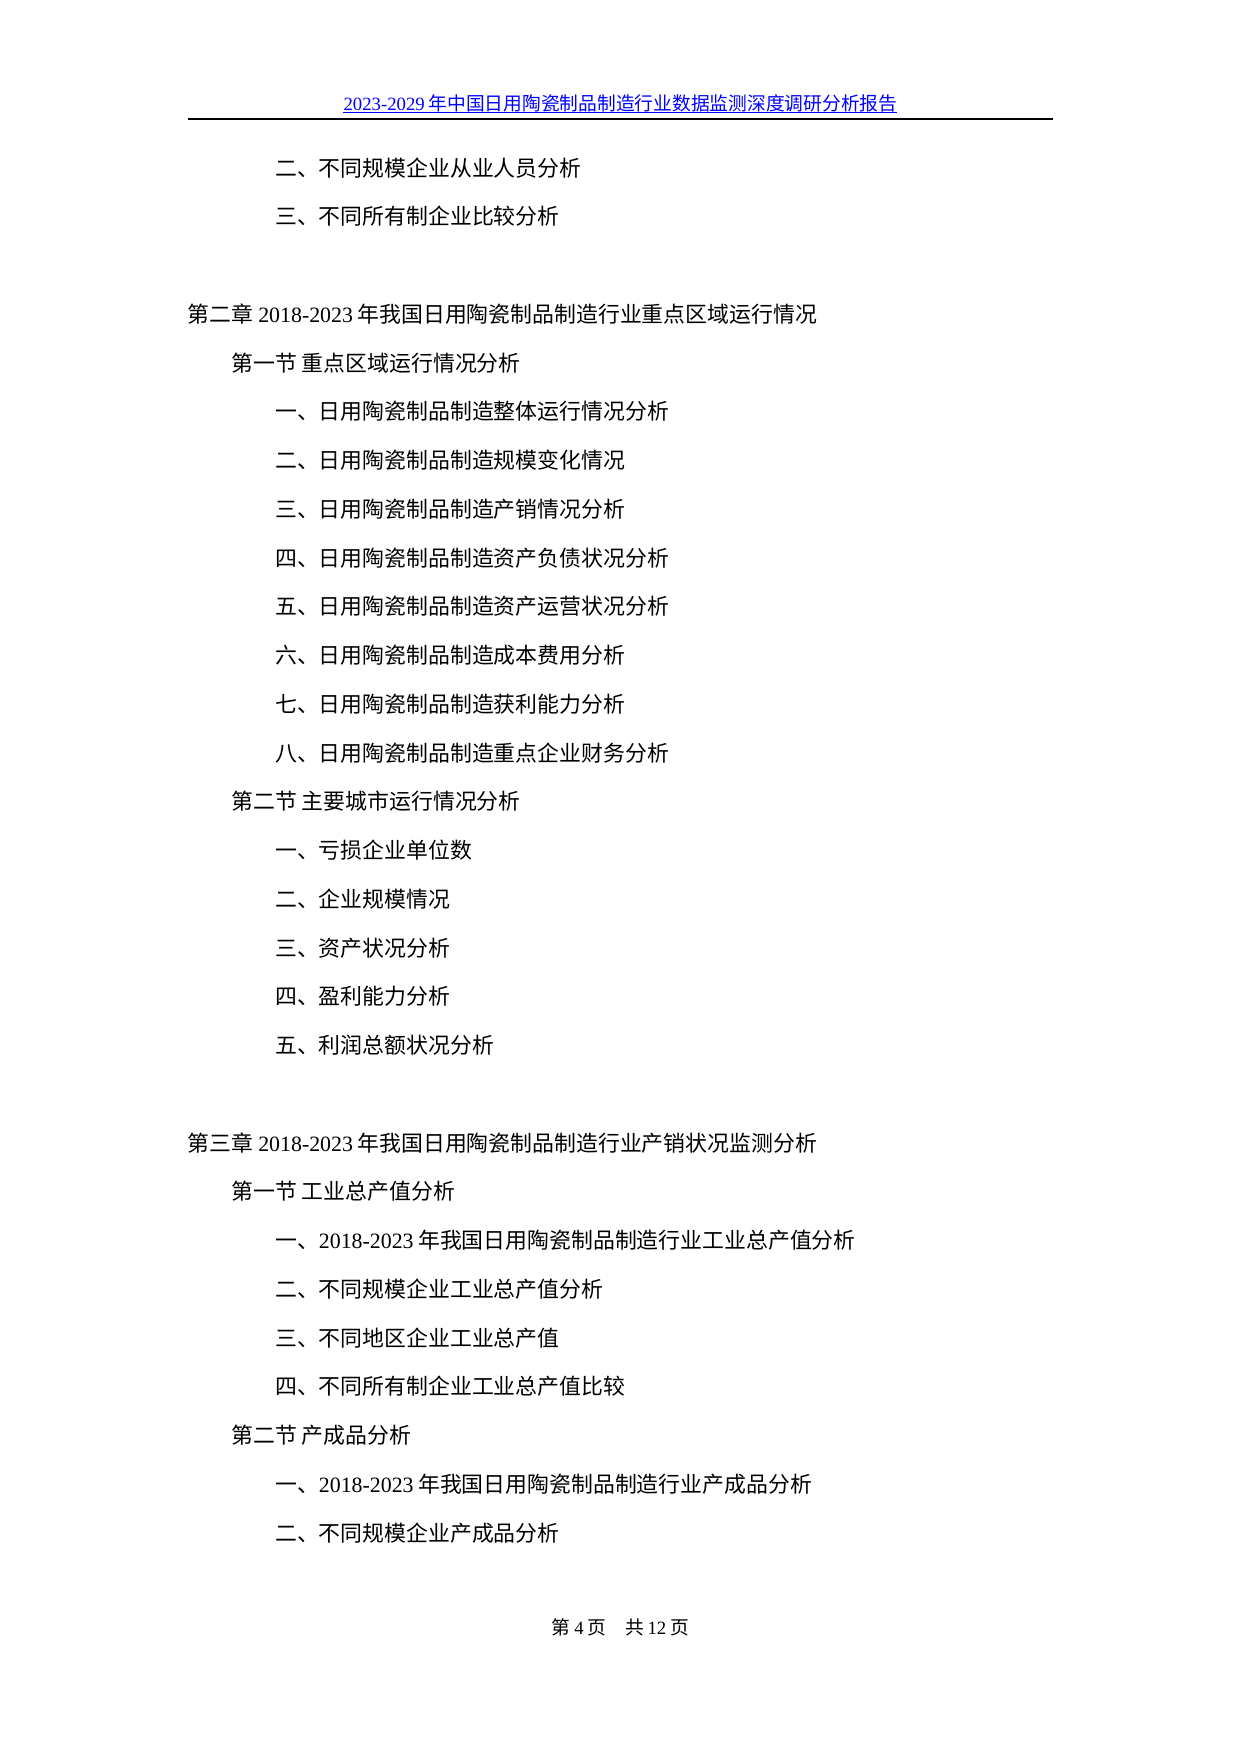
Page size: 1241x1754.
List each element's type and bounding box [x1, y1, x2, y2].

text [187, 150, 1053, 1548]
